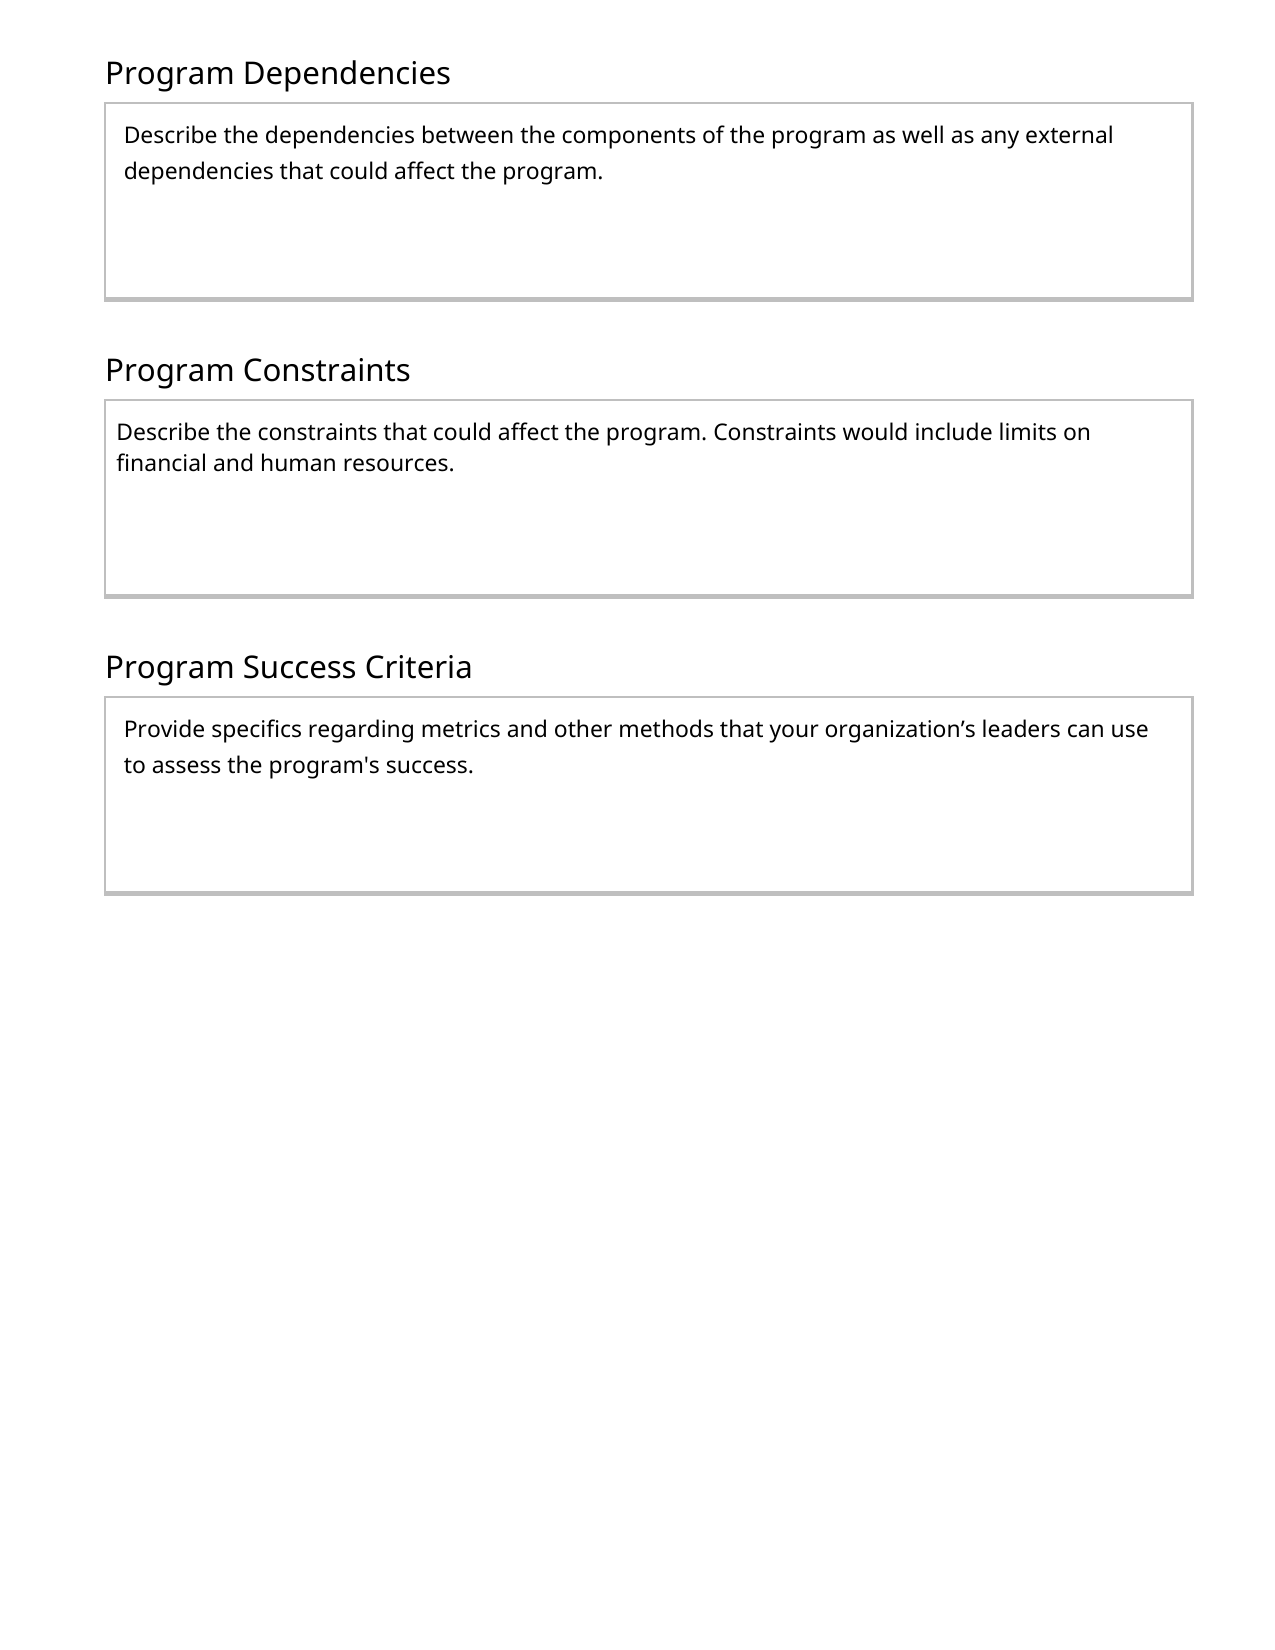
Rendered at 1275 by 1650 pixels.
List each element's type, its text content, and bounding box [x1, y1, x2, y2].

subtitle Program Dependencies [105, 51, 1200, 94]
table_header Provide specifics regarding metrics and other methods that your organization’s leaders can use to assess the program's success. [106, 698, 1191, 891]
subtitle Program Constraints [105, 348, 1200, 391]
subtitle Program Success Criteria [105, 645, 1200, 688]
table_header Describe the dependencies between the components of the program as well as any external dependencies that could affect the program. [106, 104, 1191, 297]
table_header Describe the constraints that could affect the program. Constraints would include limits on financial and human resources. [106, 401, 1191, 594]
